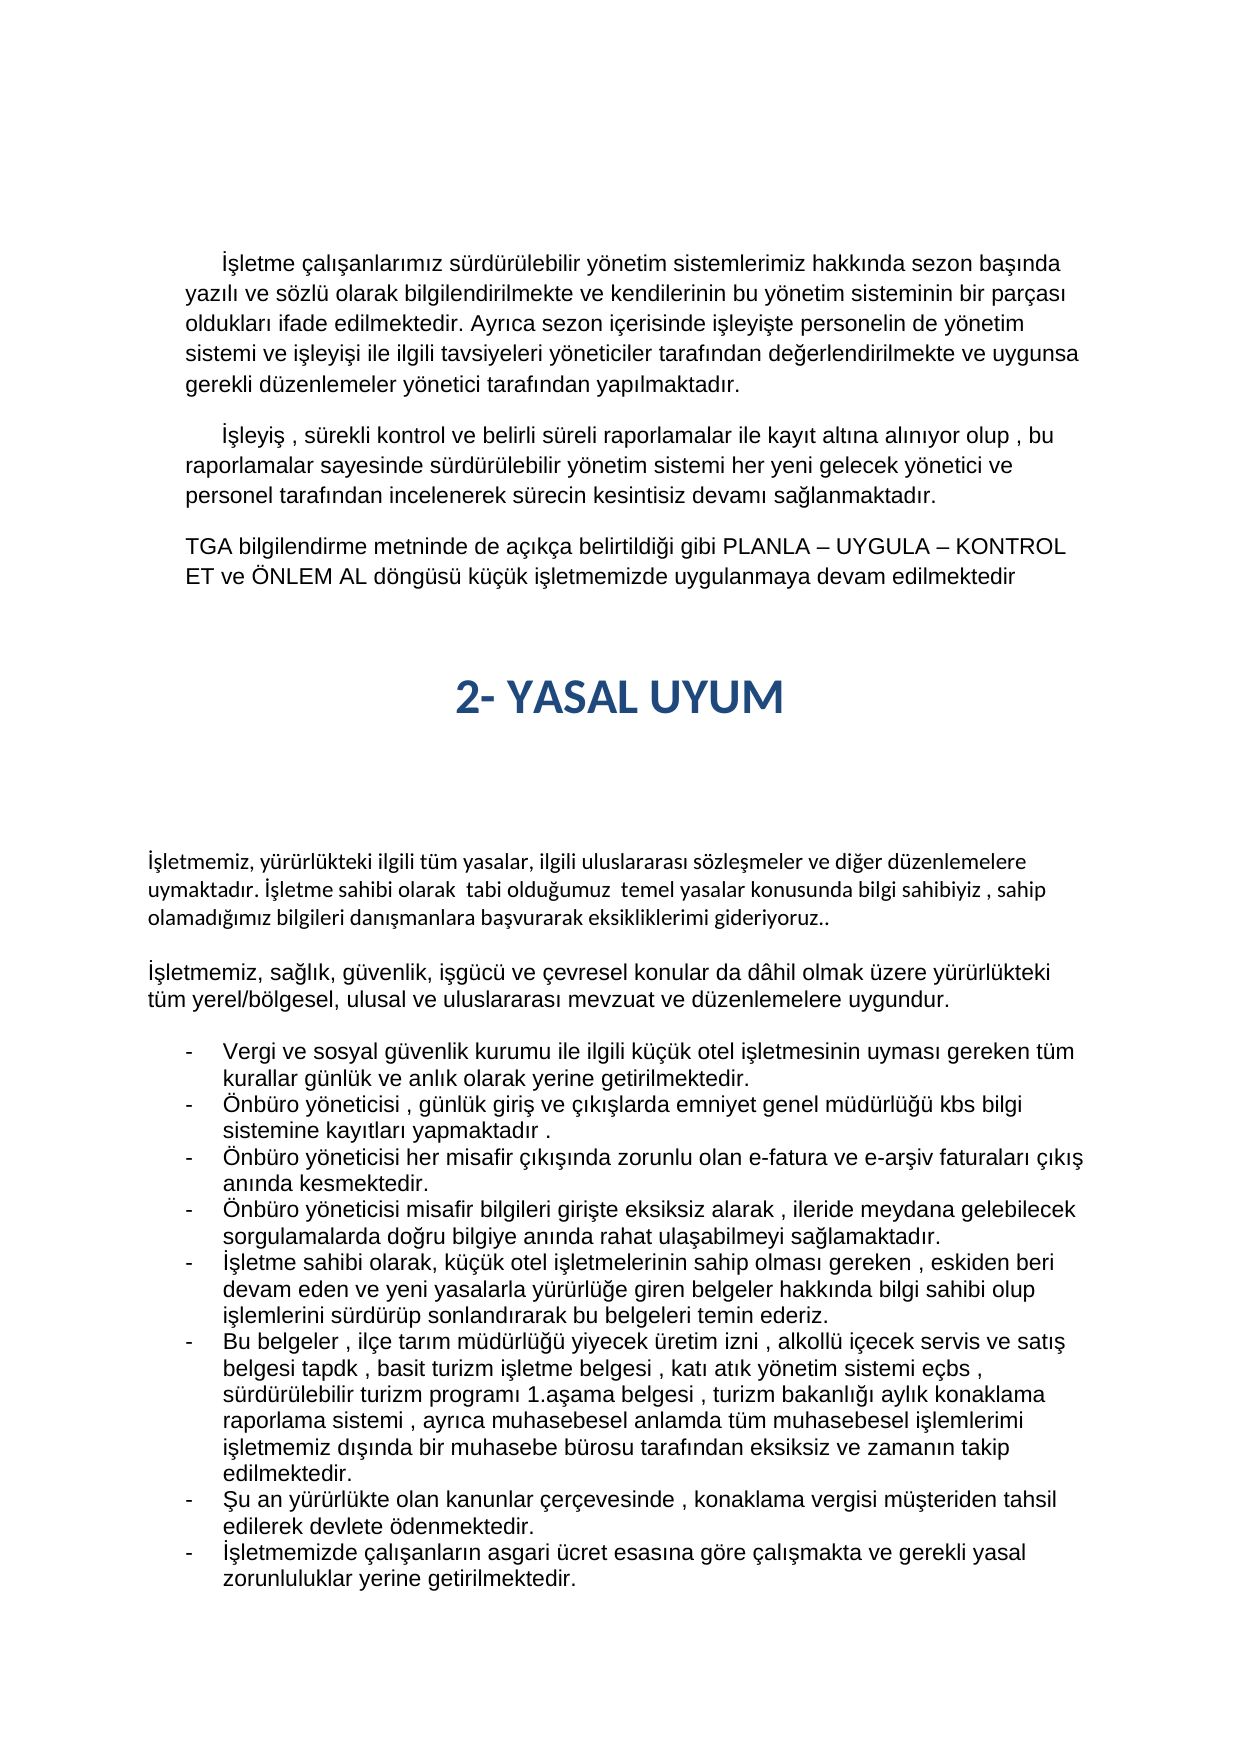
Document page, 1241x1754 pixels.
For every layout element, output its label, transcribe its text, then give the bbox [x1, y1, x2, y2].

list Vergi ve sosyal güvenlik kurumu ile ilgili küçük otel işletmesinin uyması gereken tüm kurallar günlük ve anlık olarak yerine getirilmektedir. [185, 1038, 1093, 1091]
list Önbüro yöneticisi her misafir çıkışında zorunlu olan e-fatura ve e-arşiv faturaları çıkış anında kesmektedir. [185, 1144, 1093, 1196]
list Önbüro yöneticisi misafir bilgileri girişte eksiksiz alarak , ileride meydana gelebilecek sorgulamalarda doğru bilgiye anında rahat ulaşabilmeyi sağlamaktadır. [185, 1196, 1093, 1249]
list İşletmemizde çalışanların asgari ücret esasına göre çalışmakta ve gerekli yasal zorunluluklar yerine getirilmektedir. [185, 1539, 1093, 1592]
text İşletmemiz, sağlık, güvenlik, işgücü ve çevresel konular da dâhil olmak üzere yürürlükteki tüm yerel/bölgesel, ulusal ve uluslararası mevzuat ve düzenlemelere uygundur. [148, 959, 1093, 1012]
text 2- YASAL UYUM [148, 665, 1093, 726]
text İşletme çalışanlarımız sürdürülebilir yönetim sistemlerimiz hakkında sezon başında yazılı ve sözlü olarak bilgilendirilmekte ve kendilerinin bu yönetim sisteminin bir parçası oldukları ifade edilmektedir. Ayrıca sezon içerisinde işleyişte personelin de yönetim sistemi ve işleyişi ile ilgili tavsiyeleri yöneticiler tarafından değerlendirilmekte ve uygunsa gerekli düzenlemeler yönetici tarafından yapılmaktadır. [185, 250, 1093, 397]
list Şu an yürürlükte olan kanunlar çerçevesinde , konaklama vergisi müşteriden tahsil edilerek devlete ödenmektedir. [185, 1486, 1093, 1539]
list Önbüro yöneticisi , günlük giriş ve çıkışlarda emniyet genel müdürlüğü kbs bilgi sistemine kayıtları yapmaktadır . [185, 1091, 1093, 1144]
text TGA bilgilendirme metninde de açıkça belirtildiği gibi PLANLA – UYGULA – KONTROL ET ve ÖNLEM AL döngüsü küçük işletmemizde uygulanmaya devam edilmektedir [185, 533, 1093, 589]
list İşletme sahibi olarak, küçük otel işletmelerinin sahip olması gereken , eskiden beri devam eden ve yeni yasalarla yürürlüğe giren belgeler hakkında bilgi sahibi olup işlemlerini sürdürüp sonlandırarak bu belgeleri temin ederiz. [185, 1249, 1093, 1328]
list Bu belgeler , ilçe tarım müdürlüğü yiyecek üretim izni , alkollü içecek servis ve satış belgesi tapdk , basit turizm işletme belgesi , katı atık yönetim sistemi eçbs , sürdürülebilir turizm programı 1.aşama belgesi , turizm bakanlığı aylık konaklama raporlama sistemi , ayrıca muhasebesel anlamda tüm muhasebesel işlemlerimi işletmemiz dışında bir muhasebe bürosu tarafından eksiksiz ve zamanın takip edilmektedir. [185, 1328, 1093, 1486]
text İşleyiş , sürekli kontrol ve belirli süreli raporlamalar ile kayıt altına alınıyor olup , bu raporlamalar sayesinde sürdürülebilir yönetim sistemi her yeni gelecek yönetici ve personel tarafından incelenerek sürecin kesintisiz devamı sağlanmaktadır. [185, 422, 1093, 508]
text İşletmemiz, yürürlükteki ilgili tüm yasalar, ilgili uluslararası sözleşmeler ve diğer düzenlemelere uymaktadır. İşletme sahibi olarak tabi olduğumuz temel yasalar konusunda bilgi sahibiyiz , sahip olamadığımız bilgileri danışmanlara başvurarak eksikliklerimi gideriyoruz.. [148, 847, 1093, 931]
